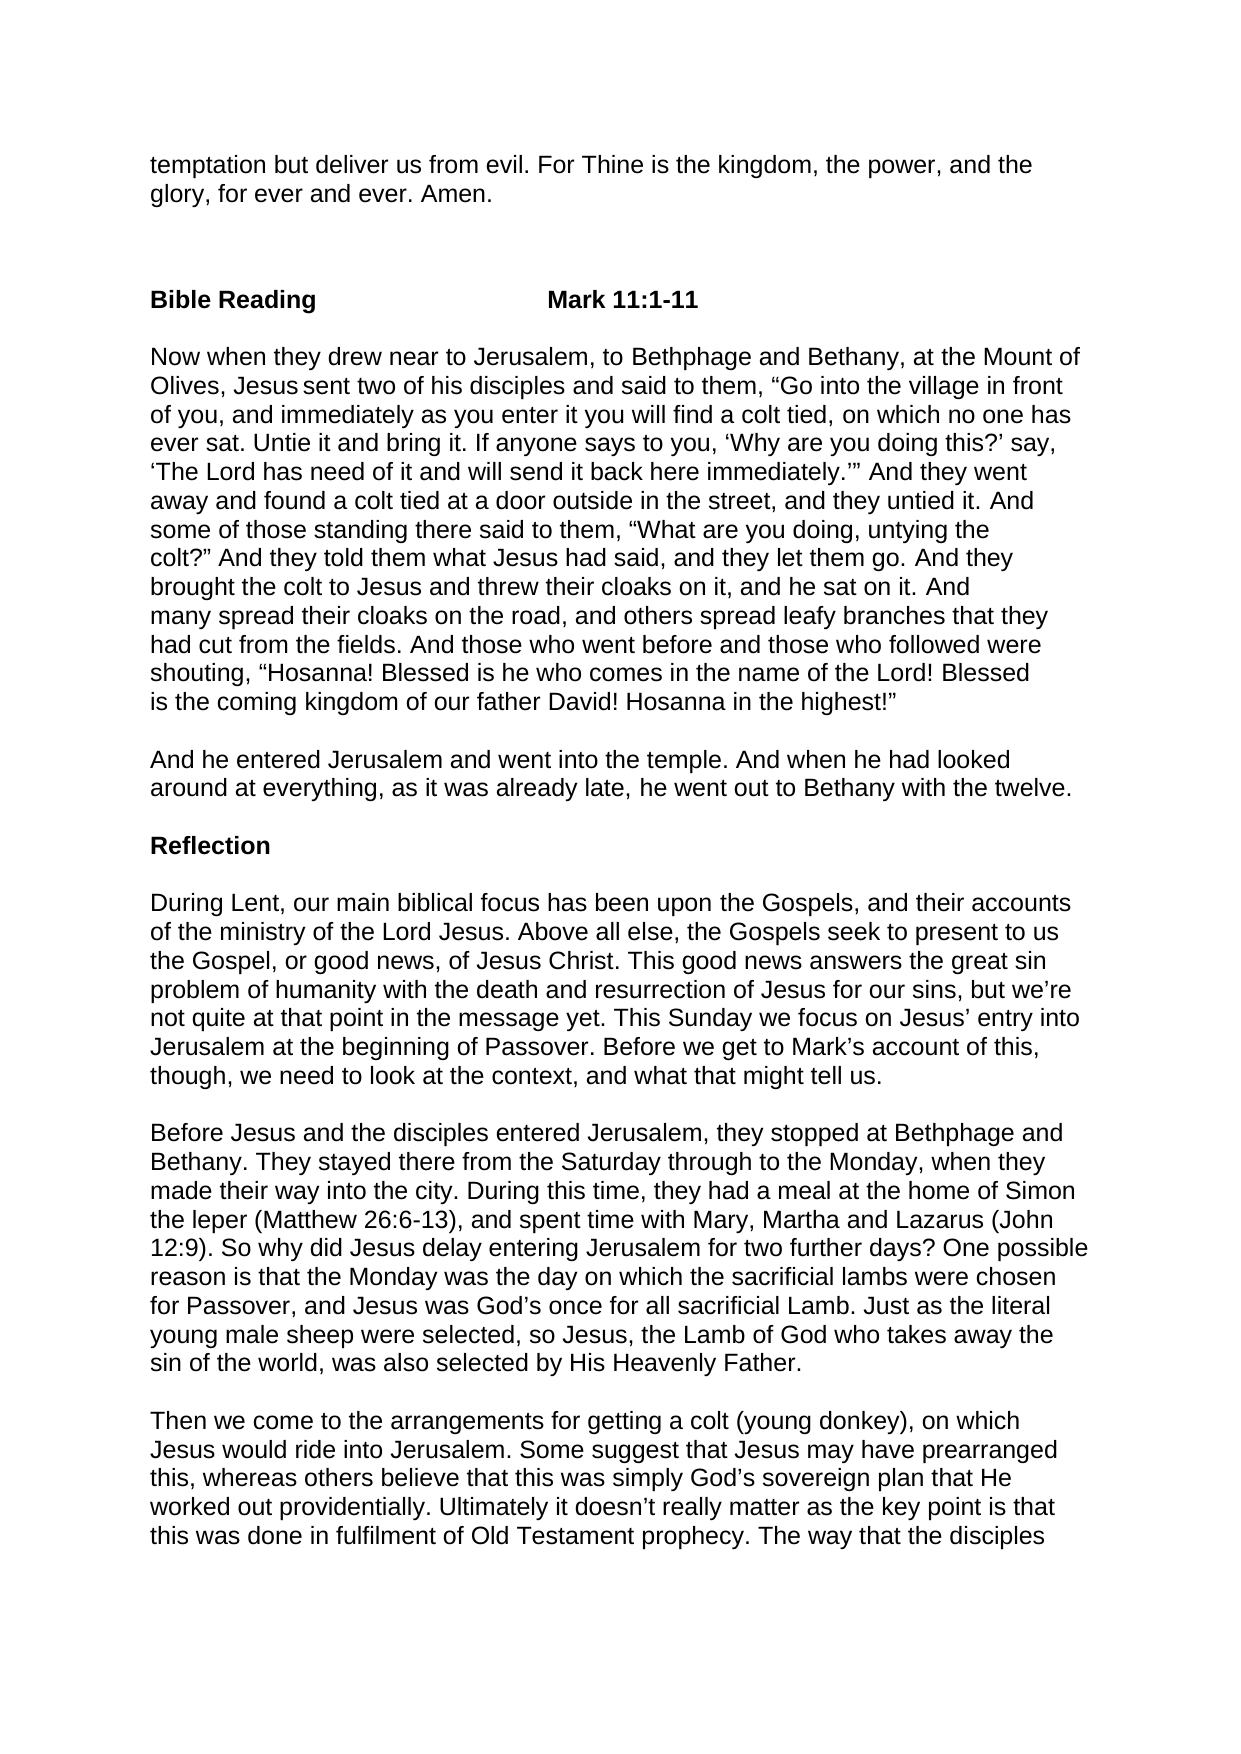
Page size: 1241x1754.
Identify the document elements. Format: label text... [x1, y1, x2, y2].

text Reflection [150, 831, 1090, 859]
text And he entered Jerusalem and went into the temple. And when he had looked around at everything, as it was already late, he went out to Bethany with the twelve. [150, 744, 1090, 802]
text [150, 150, 1090, 207]
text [150, 1406, 1090, 1549]
text Bible Reading Mark 11:1-11 [150, 284, 1090, 313]
text During Lent, our main biblical focus has been upon the Gospels, and their accounts of the ministry of the Lord Jesus. Above all else, the Gospels seek to present to us the Gospel, or good news, of Jesus Christ. This good news answers the great sin problem of humanity with the death and resurrection of Jesus for our sins, but we’re not quite at that point in the message yet. This Sunday we focus on Jesus’ entry into Jerusalem at the beginning of Passover. Before we get to Mark’s account of this, though, we need to look at the context, and what that might tell us. [150, 888, 1090, 1089]
text Before Jesus and the disciples entered Jerusalem, they stopped at Bethphage and Bethany. They stayed there from the Saturday through to the Monday, when they made their way into the city. During this time, they had a meal at the home of Simon the leper (Matthew 26:6-13), and spent time with Mary, Martha and Lazarus (John 12:9). So why did Jesus delay entering Jerusalem for two further days? One possible reason is that the Monday was the day on which the sacrificial lambs were chosen for Passover, and Jesus was God’s once for all sacrificial Lamb. Just as the literal young male sheep were selected, so Jesus, the Lamb of God who takes away the sin of the world, was also selected by His Heavenly Father. [150, 1118, 1090, 1377]
text Now when they drew near to Jerusalem, to Bethphage and Bethany, at the Mount of Olives, Jesus sent two of his disciples and said to them, “Go into the village in front of you, and immediately as you enter it you will find a colt tied, on which no one has ever sat. Untie it and bring it. If anyone says to you, ‘Why are you doing this?’ say, ‘The Lord has need of it and will send it back here immediately.’” And they went away and found a colt tied at a door outside in the street, and they untied it. And some of those standing there said to them, “What are you doing, untying the colt?” And they told them what Jesus had said, and they let them go. And they brought the colt to Jesus and threw their cloaks on it, and he sat on it. And many spread their cloaks on the road, and others spread leafy branches that they had cut from the fields. And those who went before and those who followed were shouting, “Hosanna! Blessed is he who comes in the name of the Lord! Blessed is the coming kingdom of our father David! Hosanna in the highest!” [150, 342, 1090, 716]
